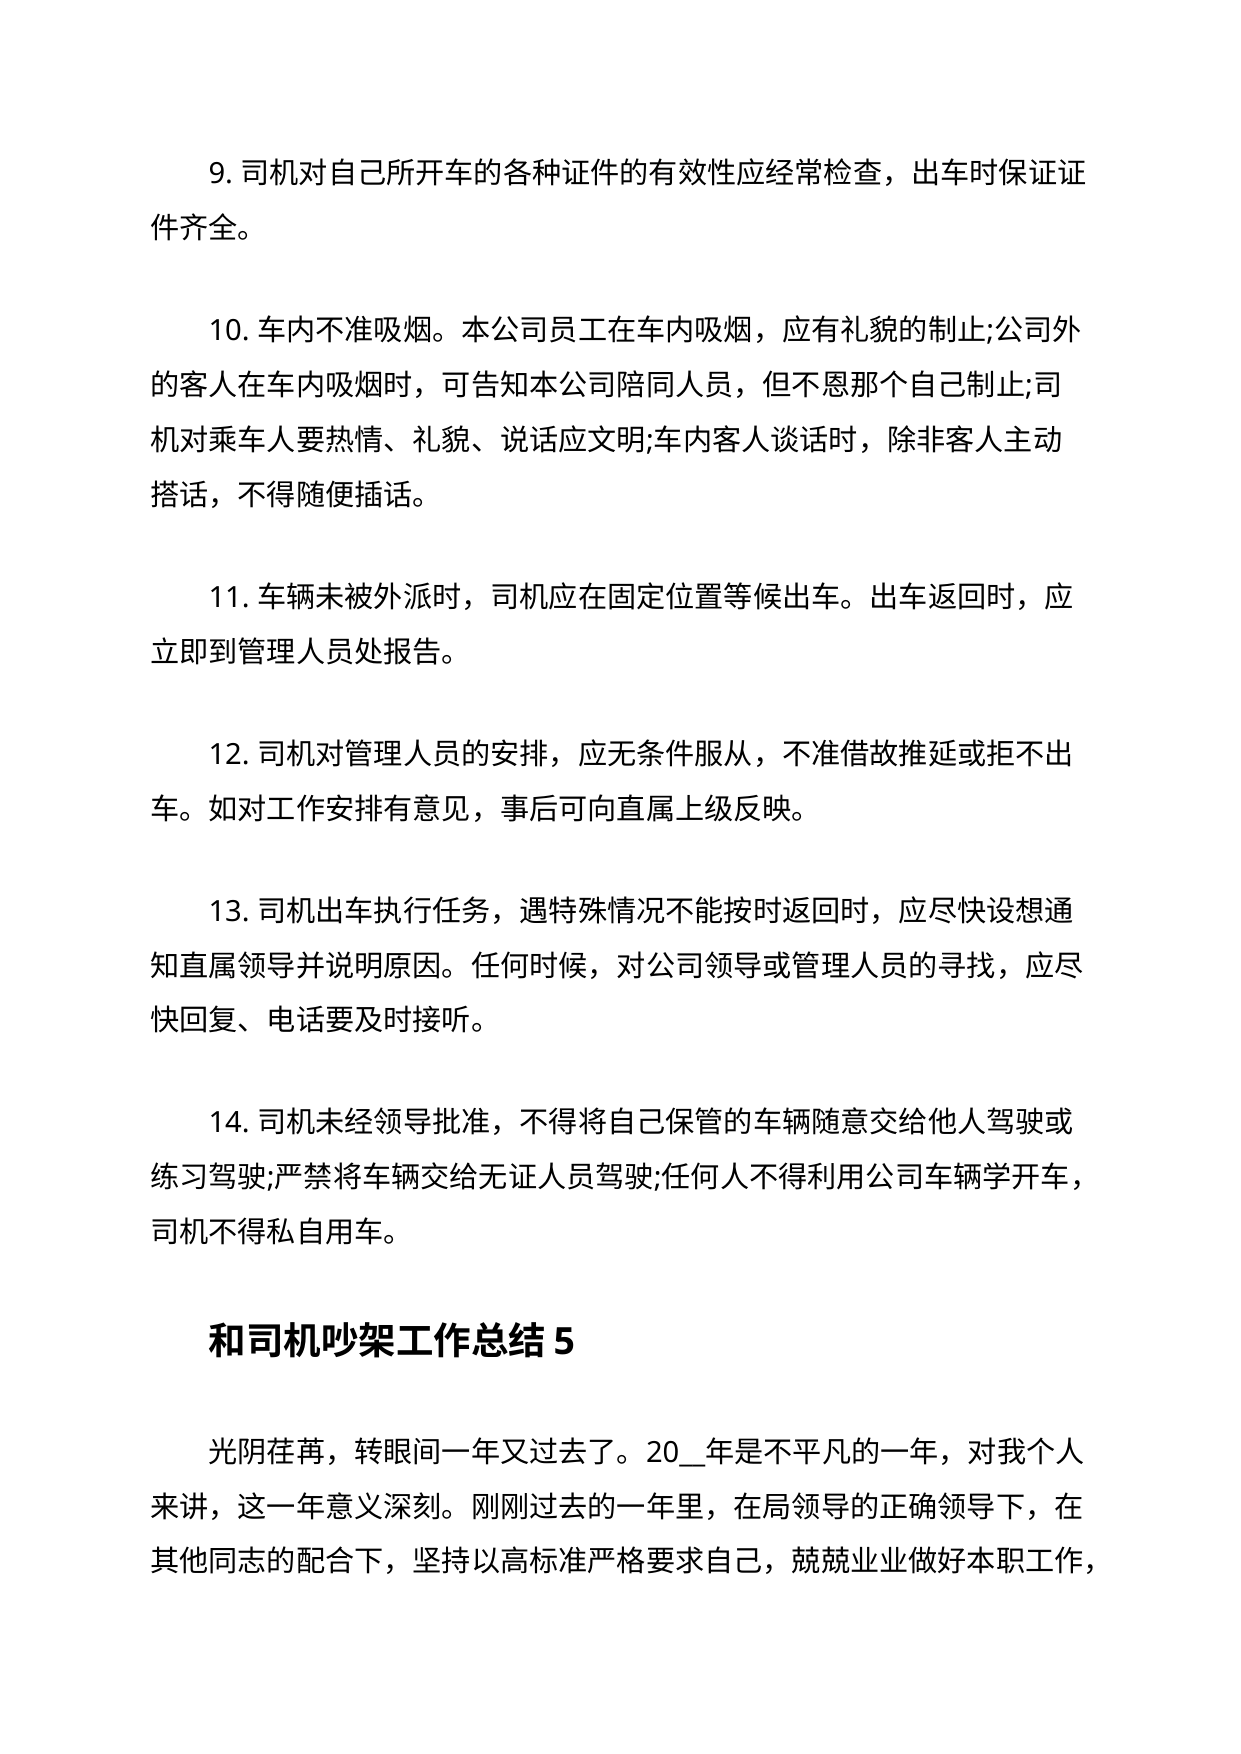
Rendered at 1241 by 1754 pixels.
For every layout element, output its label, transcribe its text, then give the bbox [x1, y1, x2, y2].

text 11. 车辆未被外派时，司机应在固定位置等候出车。出车返回时，应立即到管理人员处报告。 [150, 573, 1090, 671]
text 14. 司机未经领导批准，不得将自己保管的车辆随意交给他人驾驶或练习驾驶;严禁将车辆交给无证人员驾驶;任何人不得利用公司车辆学开车，司机不得私自用车。 [150, 1099, 1090, 1251]
text 12. 司机对管理人员的安排，应无条件服从，不准借故推延或拒不出车。如对工作安排有意见，事后可向直属上级反映。 [150, 730, 1090, 828]
text 10. 车内不准吸烟。本公司员工在车内吸烟，应有礼貌的制止;公司外的客人在车内吸烟时，可告知本公司陪同人员，但不恩那个自己制止;司机对乘车人要热情、礼貌、说话应文明;车内客人谈话时，除非客人主动搭话，不得随便插话。 [150, 307, 1090, 514]
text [150, 1428, 1090, 1580]
text 9. 司机对自己所开车的各种证件的有效性应经常检查，出车时保证证件齐全。 [150, 150, 1090, 247]
text 13. 司机出车执行任务，遇特殊情况不能按时返回时，应尽快设想通知直属领导并说明原因。任何时候，对公司领导或管理人员的寻找，应尽快回复、电话要及时接听。 [150, 887, 1090, 1039]
text 和司机吵架工作总结5 [150, 1311, 1090, 1365]
